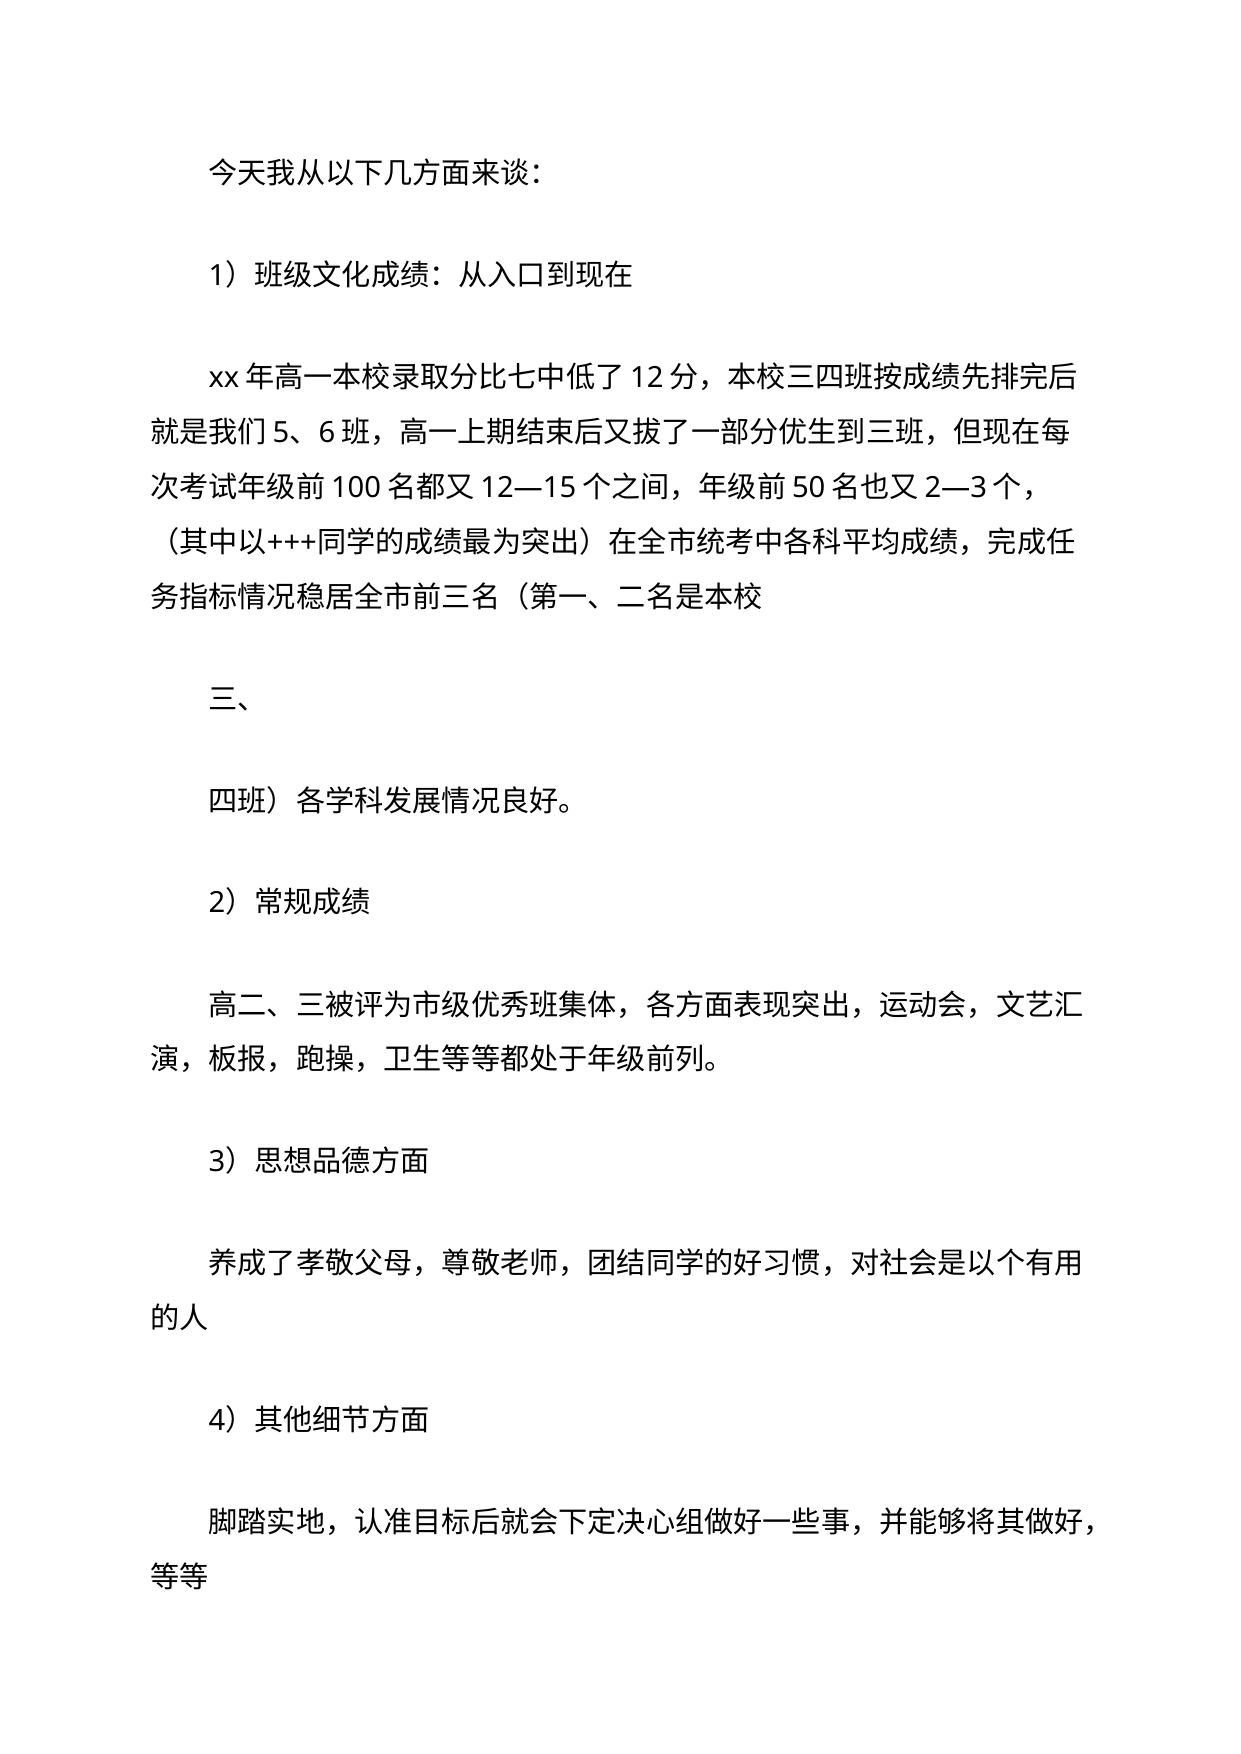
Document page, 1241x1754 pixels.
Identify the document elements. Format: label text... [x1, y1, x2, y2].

text 四班）各学科发展情况良好。 [150, 777, 1090, 819]
text 三、 [150, 676, 1090, 718]
text 1）班级文化成绩：从入口到现在 [150, 252, 1090, 294]
text 4）其他细节方面 [150, 1396, 1090, 1439]
text 养成了孝敬父母，尊敬老师，团结同学的好习惯，对社会是以个有用的人 [150, 1240, 1090, 1337]
text 今天我从以下几方面来谈： [150, 150, 1090, 192]
text 2）常规成绩 [150, 879, 1090, 921]
text 高二、三被评为市级优秀班集体，各方面表现突出，运动会，文艺汇演，板报，跑操，卫生等等都处于年级前列。 [150, 981, 1090, 1078]
text xx年高一本校录取分比七中低了12分，本校三四班按成绩先排完后就是我们5、6班，高一上期结束后又拔了一部分优生到三班，但现在每次考试年级前100名都又12—15个之间，年级前50名也又2—3个，（其中以+++同学的成绩最为突出）在全市统考中各科平均成绩，完成任务指标情况稳居全市前三名（第一、二名是本校 [150, 354, 1090, 616]
text 脚踏实地，认准目标后就会下定决心组做好一些事，并能够将其做好，等等 [150, 1498, 1090, 1596]
text 3）思想品德方面 [150, 1138, 1090, 1180]
